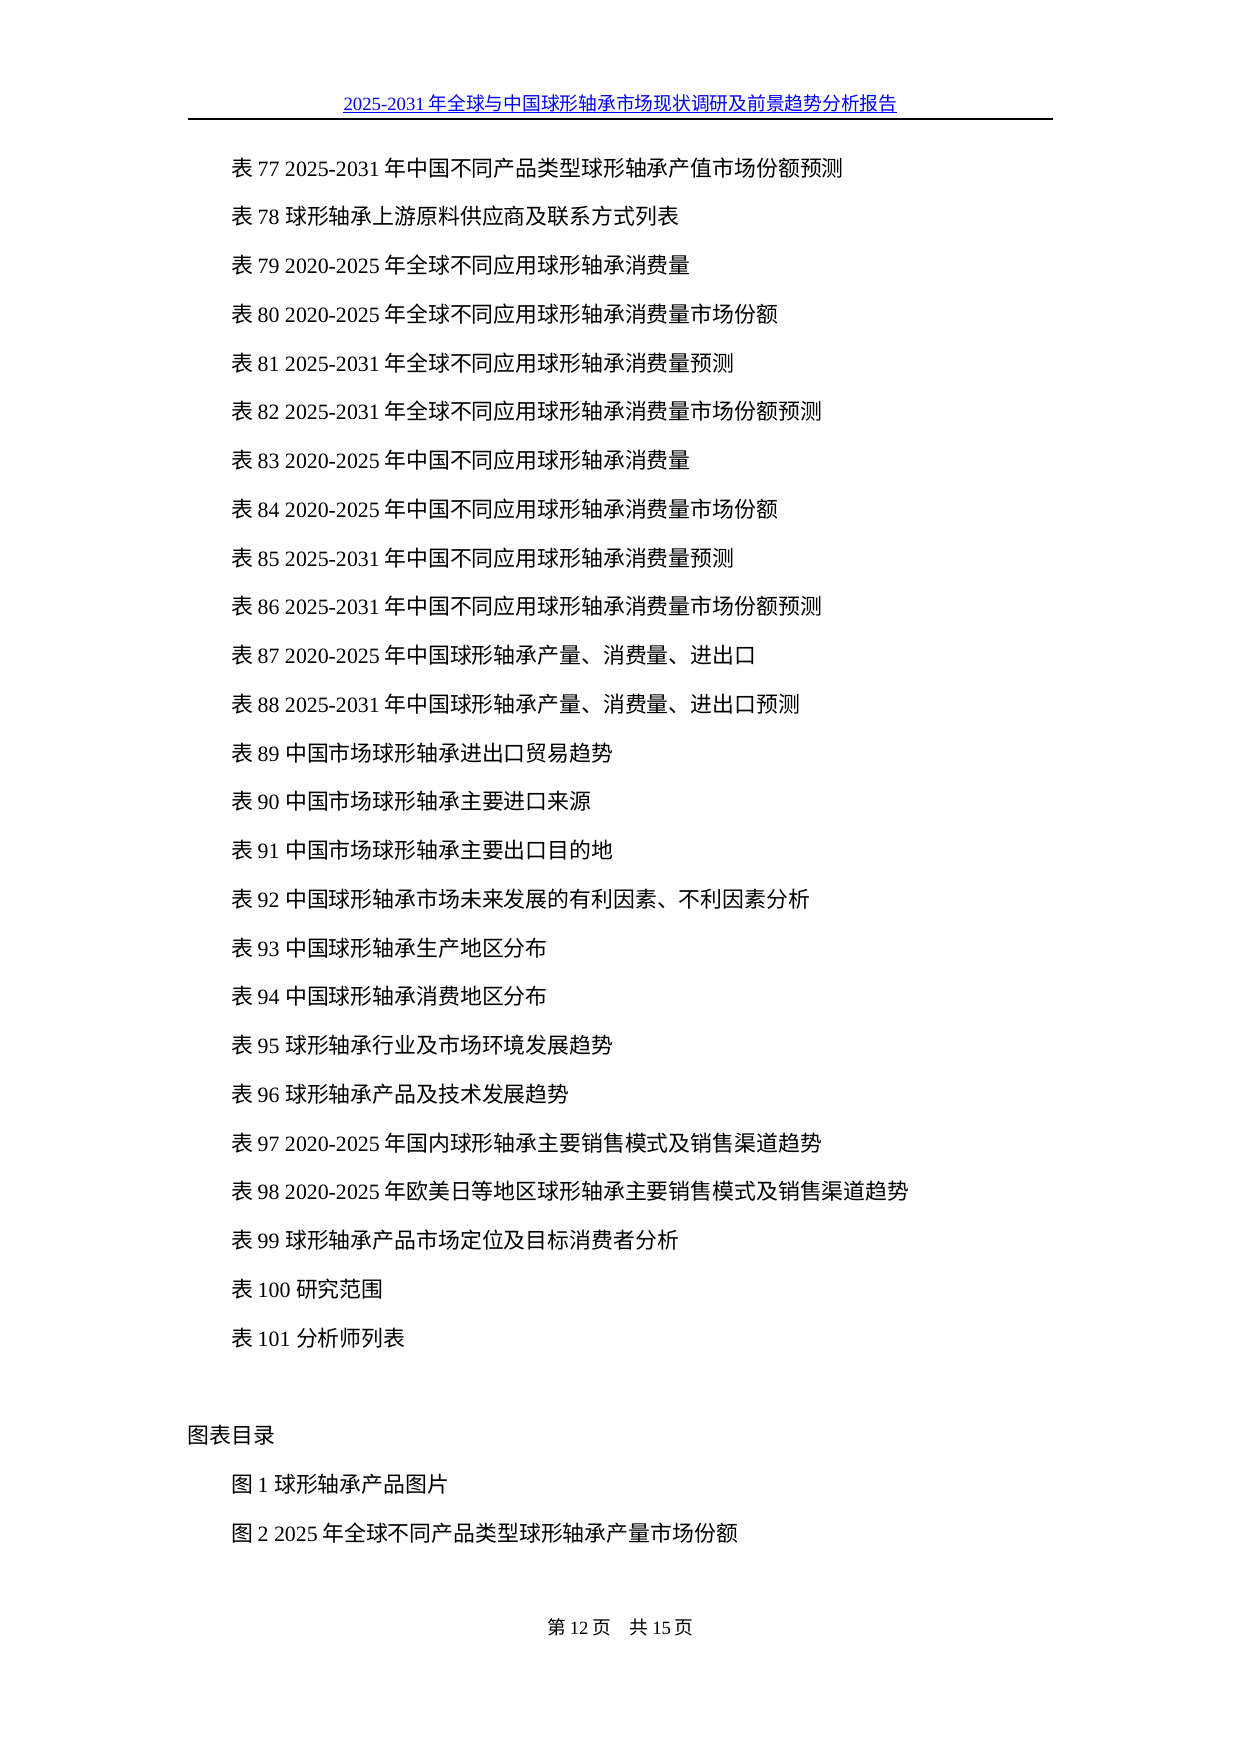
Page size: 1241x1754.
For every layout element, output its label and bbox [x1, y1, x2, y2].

text [187, 150, 1053, 1548]
